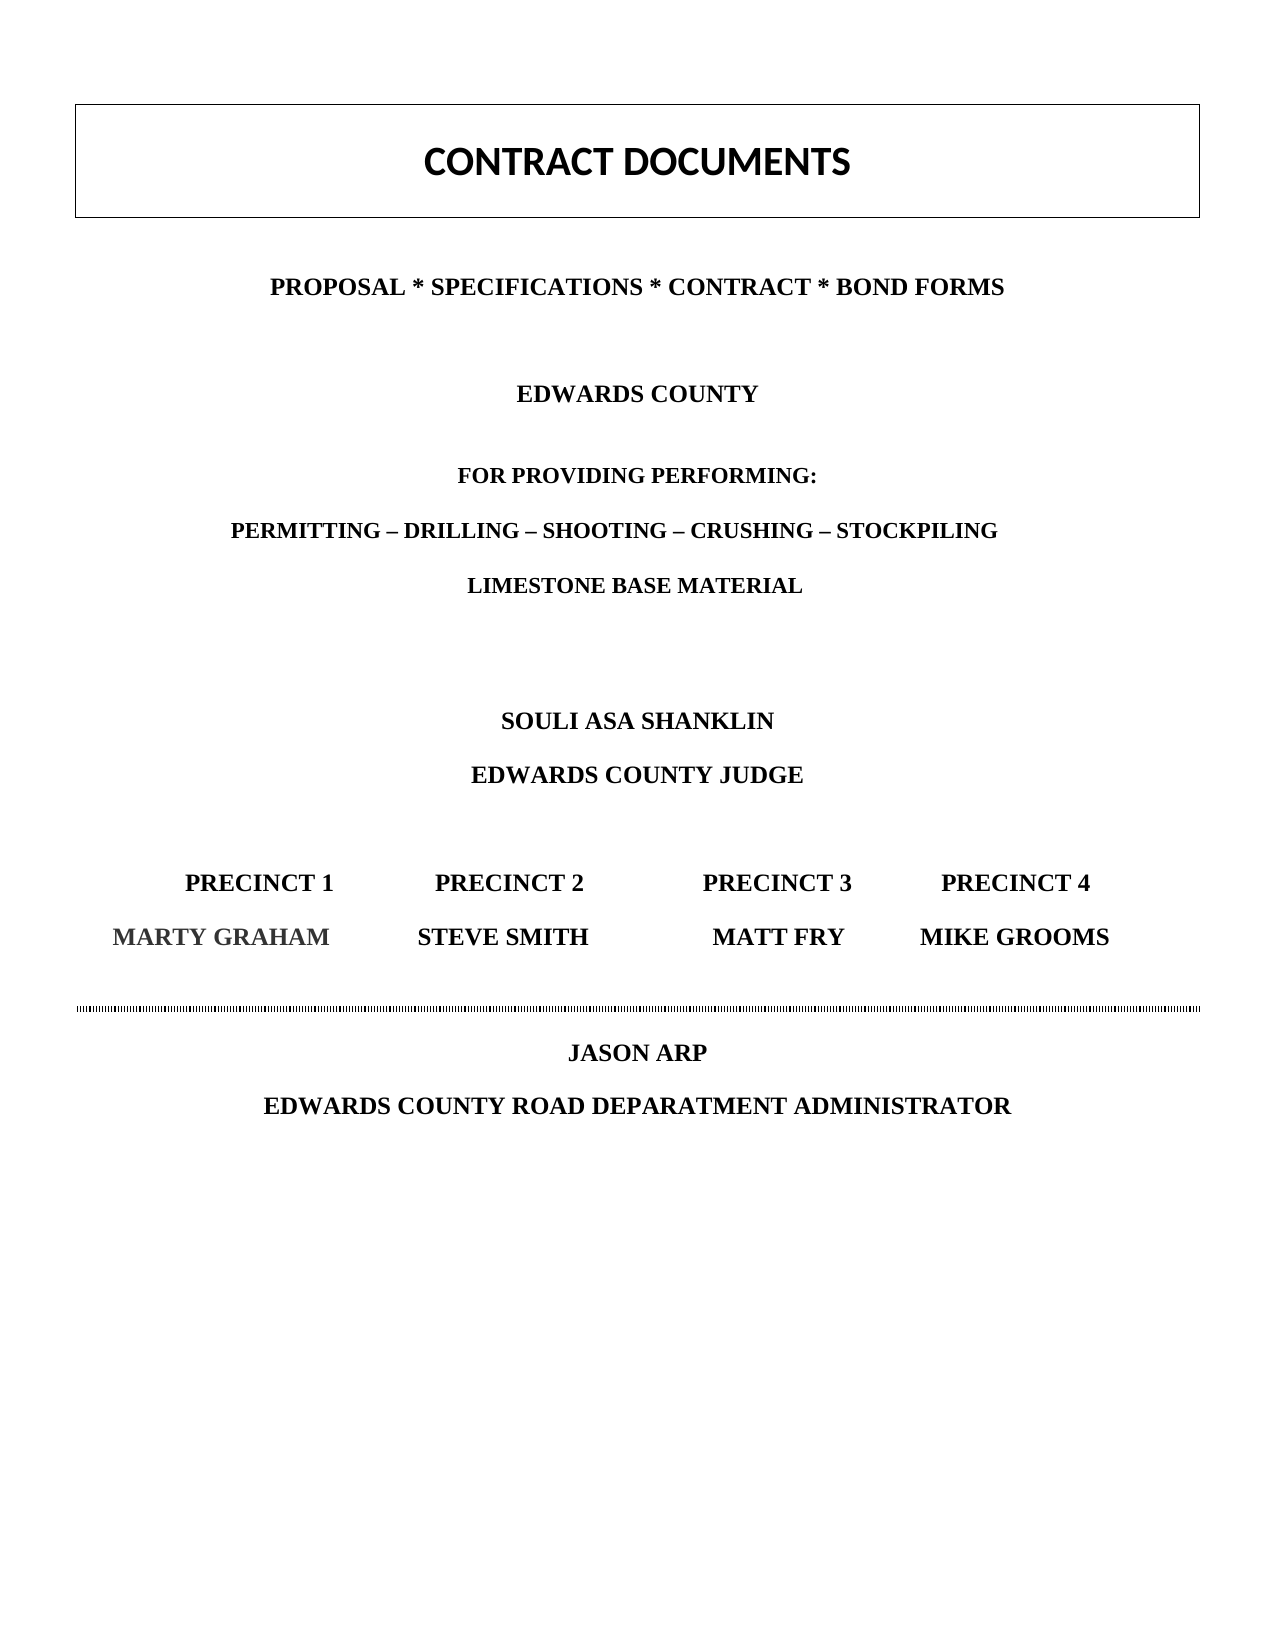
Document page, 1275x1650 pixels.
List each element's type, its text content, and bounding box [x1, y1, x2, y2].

text PROPOSAL * SPECIFICATIONS * CONTRACT * BOND FORMS [75, 272, 1200, 300]
table_header CONTRACT DOCUMENTS [76, 105, 1199, 217]
text JASON ARP [75, 1038, 1200, 1066]
text PRECINCT 1 PRECINCT 2 PRECINCT 3 PRECINCT 4 [75, 868, 1200, 896]
text SOULI ASA SHANKLIN [75, 706, 1200, 735]
text EDWARDS COUNTY ROAD DEPARATMENT ADMINISTRATOR [75, 1091, 1200, 1120]
text EDWARDS COUNTY [75, 379, 1200, 408]
text LIMESTONE BASE MATERIAL [75, 572, 1200, 598]
text EDWARDS COUNTY JUDGE [75, 760, 1200, 789]
text PERMITTING – DRILLING – SHOOTING – CRUSHING – STOCKPILING [75, 517, 1200, 543]
text FOR PROVIDING PERFORMING: [75, 462, 1200, 488]
text MARTY GRAHAM STEVE SMITH MATT FRY MIKE GROOMS [75, 922, 1200, 950]
